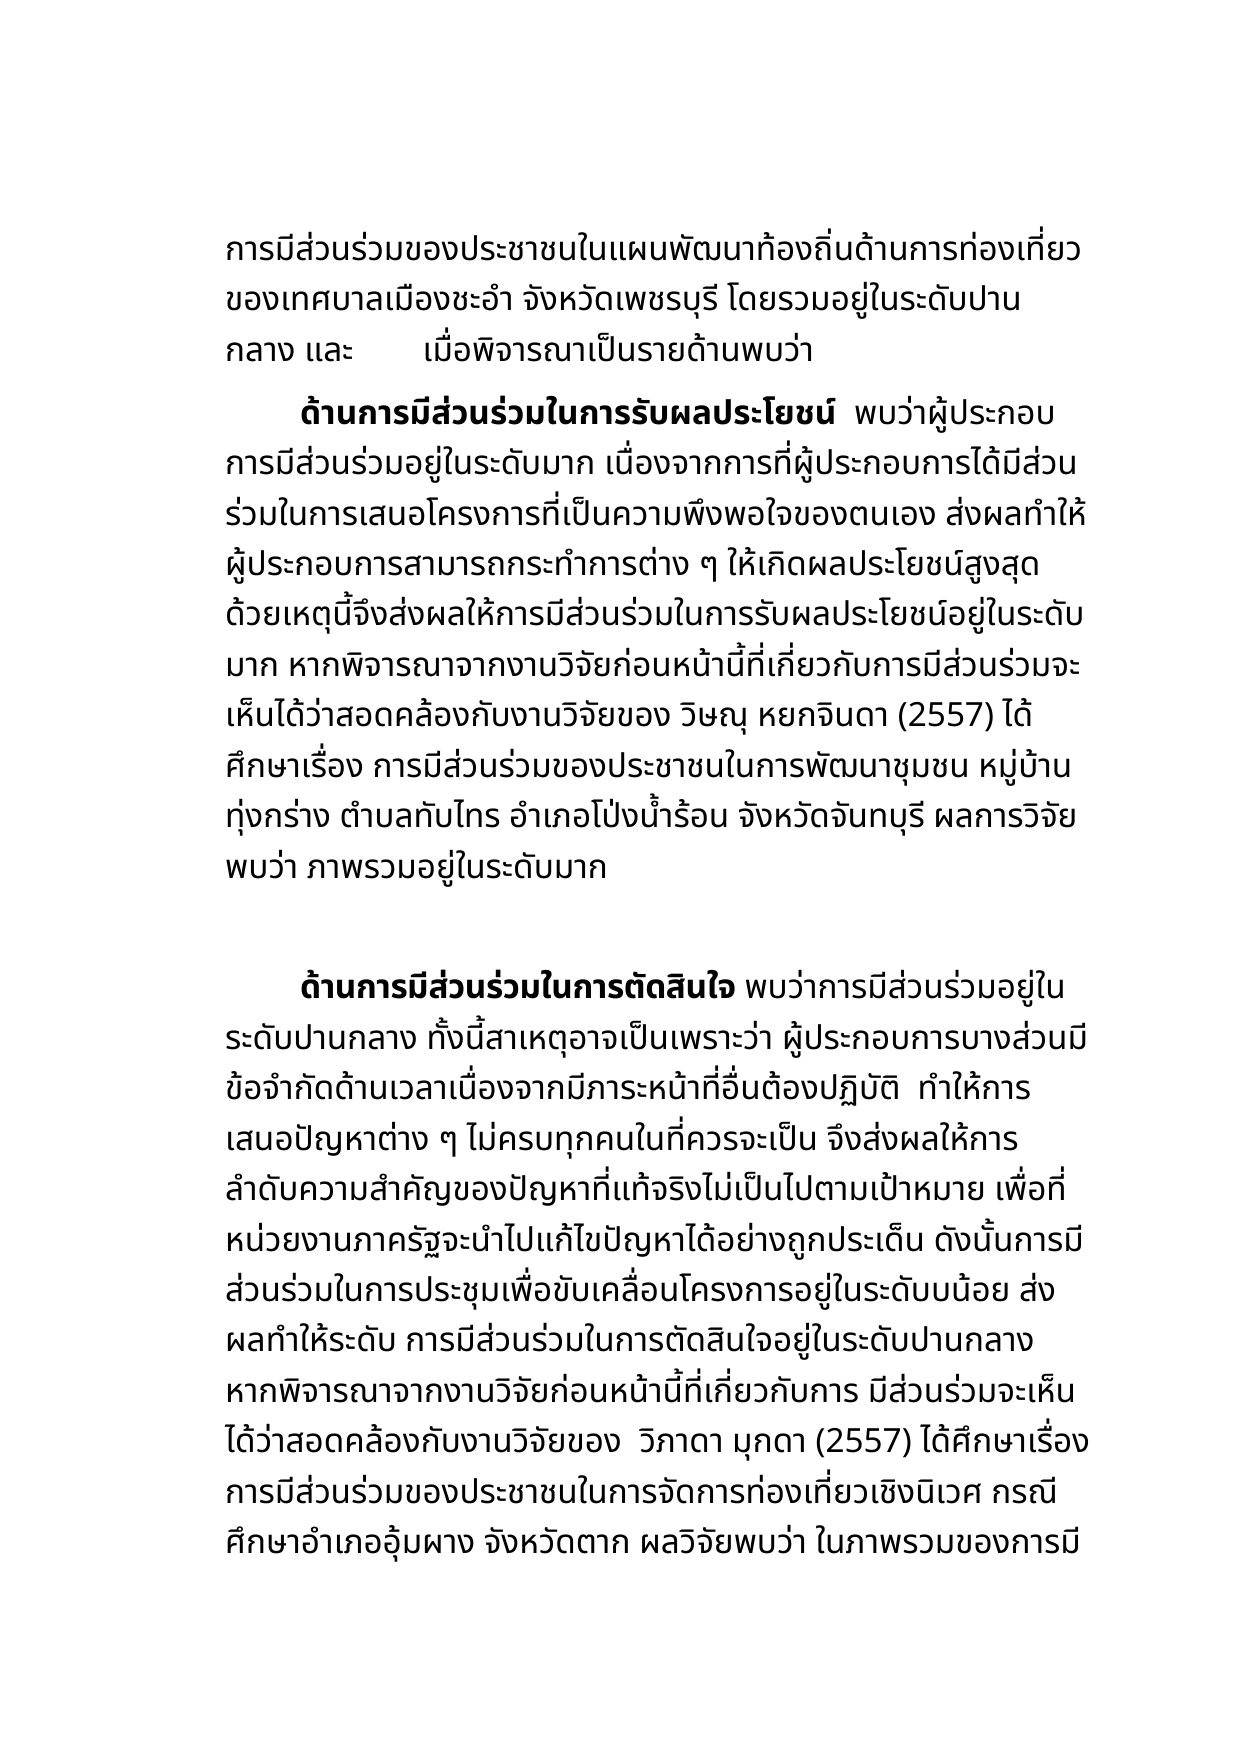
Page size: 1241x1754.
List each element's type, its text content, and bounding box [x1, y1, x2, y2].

text ด้านการมีส่วนร่วมในการรับผลประโยชน์ พบว่าผู้ประกอบการมีส่วนร่วมอยู่ในระดับมาก เนื่องจากการที่ผู้ประกอบการได้มีส่วนร่วมในการเสนอโครงการที่เป็นความพึงพอใจของตนเอง ส่งผลทำให้ผู้ประกอบการสามารถกระทำการต่าง ๆ ให้เกิดผลประโยชน์สูงสุด ด้วยเหตุนี้จึงส่งผลให้การมีส่วนร่วมในการรับผลประโยชน์อยู่ในระดับมาก หากพิจารณาจากงานวิจัยก่อนหน้านี้ที่เกี่ยวกับการมีส่วนร่วมจะเห็นได้ว่าสอดคล้องกับงานวิจัยของ วิษณุ หยกจินดา (2557) ได้ศึกษาเรื่อง การมีส่วนร่วมของประชาชนในการพัฒนาชุมชน หมู่บ้านทุ่งกร่าง ตำบลทับไทร อำเภอโป่งน้ำร้อน จังหวัดจันทบุรี ผลการวิจัยพบว่า ภาพรวมอยู่ในระดับมาก [225, 389, 1090, 893]
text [225, 963, 1090, 1569]
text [225, 225, 1090, 376]
